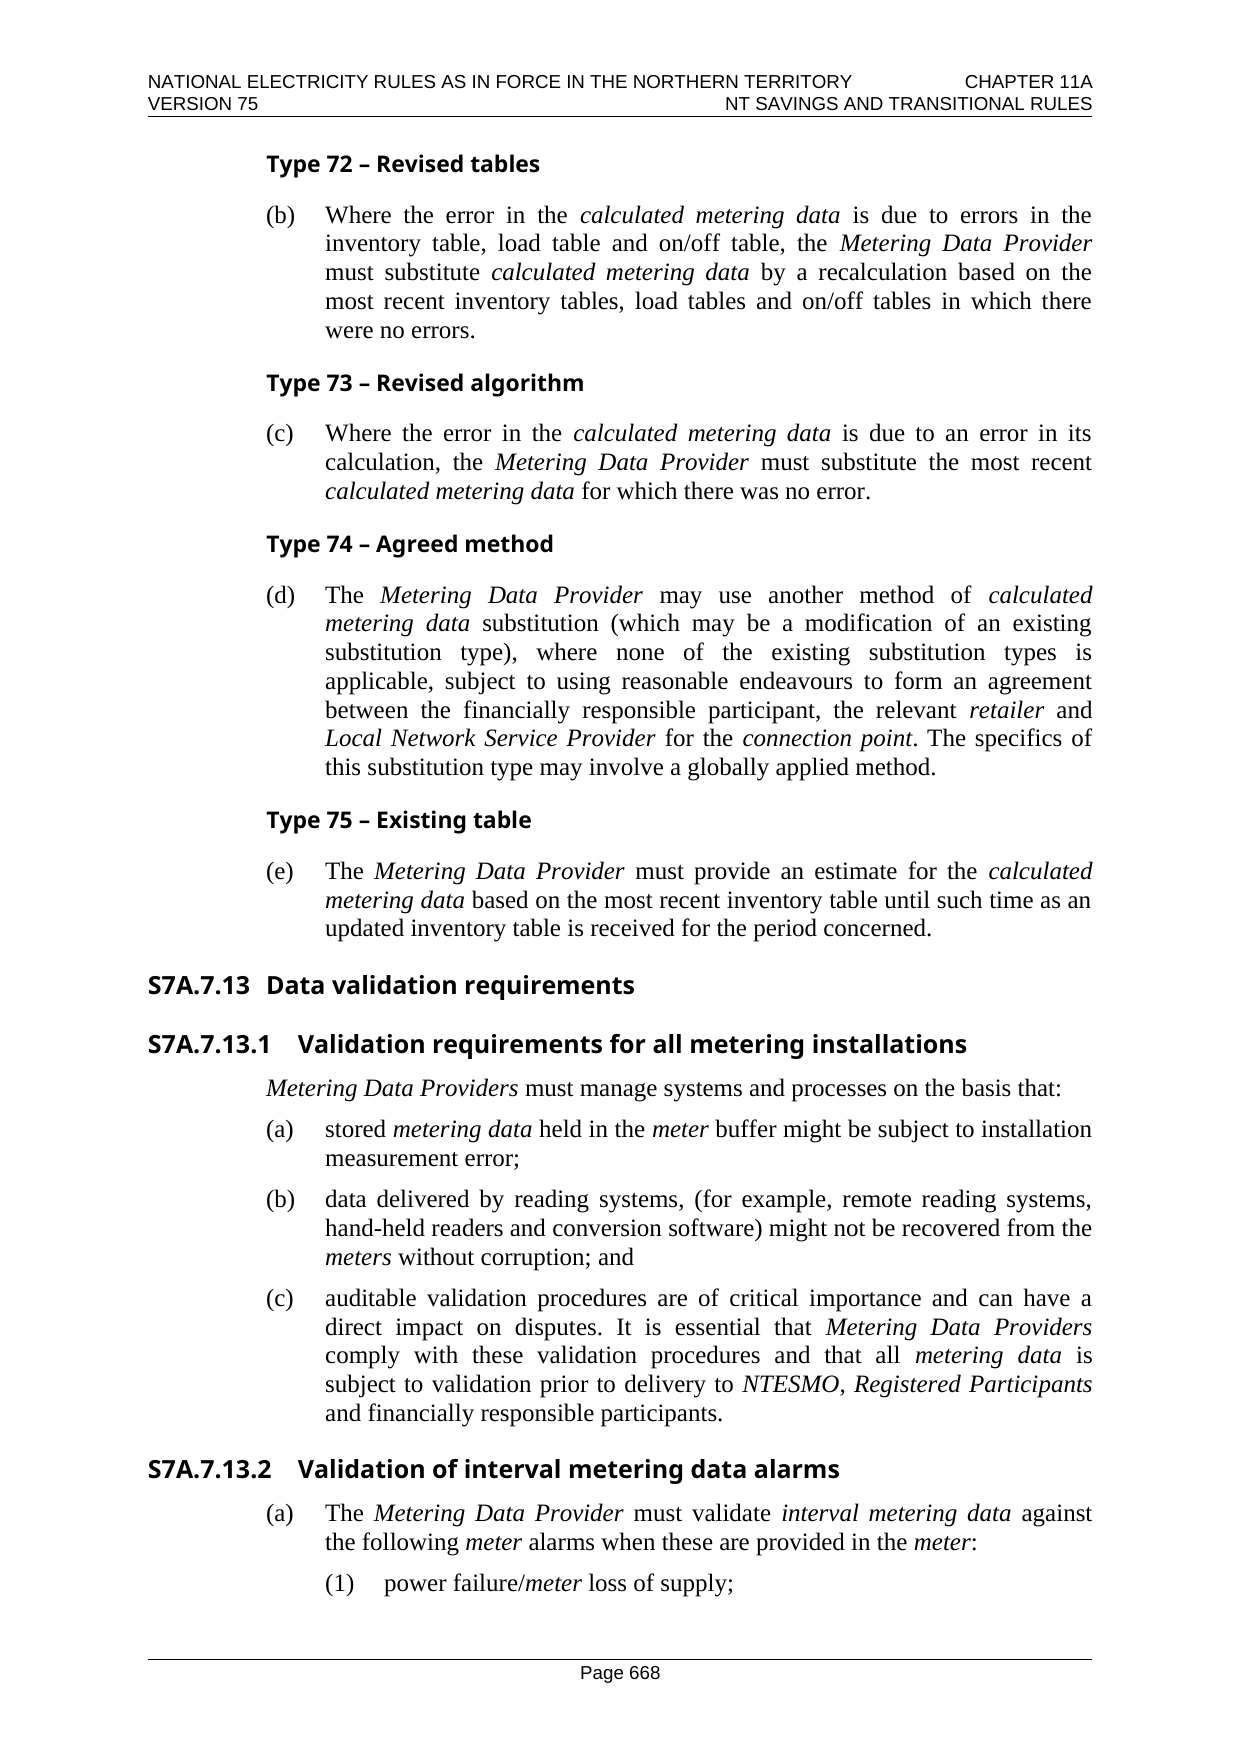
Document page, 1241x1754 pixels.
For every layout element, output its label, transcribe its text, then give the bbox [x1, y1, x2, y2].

list (b) data delivered by reading systems, (for example, remote reading systems, hand-held readers and conversion software) might not be recovered from the meters without corruption; and [266, 1184, 1092, 1270]
title Type 74 – Agreed method [266, 528, 1092, 559]
list (c) Where the error in the calculated metering data is due to an error in its calculation, the Metering Data Provider must substitute the most recent calculated metering data for which there was no error. [266, 418, 1092, 505]
title Type 73 – Revised algorithm [266, 366, 1092, 398]
list (e) The Metering Data Provider must provide an estimate for the calculated metering data based on the most recent inventory table until such time as an updated inventory table is received for the period concerned. [266, 856, 1092, 942]
text Metering Data Providers must manage systems and processes on the basis that: [266, 1073, 1092, 1102]
list (b) Where the error in the calculated metering data is due to errors in the inventory table, load table and on/off table, the Metering Data Provider must substitute calculated metering data by a recalculation based on the most recent inventory tables, load tables and on/off tables in which there were no errors. [266, 200, 1092, 343]
title Type 75 – Existing table [266, 804, 1092, 835]
title S7A.7.13.2 Validation of interval metering data alarms [148, 1452, 1092, 1486]
title S7A.7.13 Data validation requirements [148, 967, 1092, 1001]
list (c) auditable validation procedures are of critical importance and can have a direct impact on disputes. It is essential that Metering Data Providers comply with these validation procedures and that all metering data is subject to validation prior to delivery to NTESMO, Registered Participants and financially responsible participants. [266, 1283, 1092, 1427]
title Type 72 – Revised tables [266, 148, 1092, 179]
list (d) The Metering Data Provider may use another method of calculated metering data substitution (which may be a modification of an existing substitution type), where none of the existing substitution types is applicable, subject to using reasonable endeavours to form an agreement between the financially responsible participant, the relevant retailer and Local Network Service Provider for the connection point. The specifics of this substitution type may involve a globally applied method. [266, 580, 1092, 781]
list (a) stored metering data held in the meter buffer might be subject to installation measurement error; [266, 1114, 1092, 1172]
title S7A.7.13.1 Validation requirements for all metering installations [148, 1026, 1092, 1060]
list (1) power failure/meter loss of supply; [325, 1568, 1092, 1597]
list (a) The Metering Data Provider must validate interval metering data against the following meter alarms when these are provided in the meter: [266, 1498, 1092, 1556]
